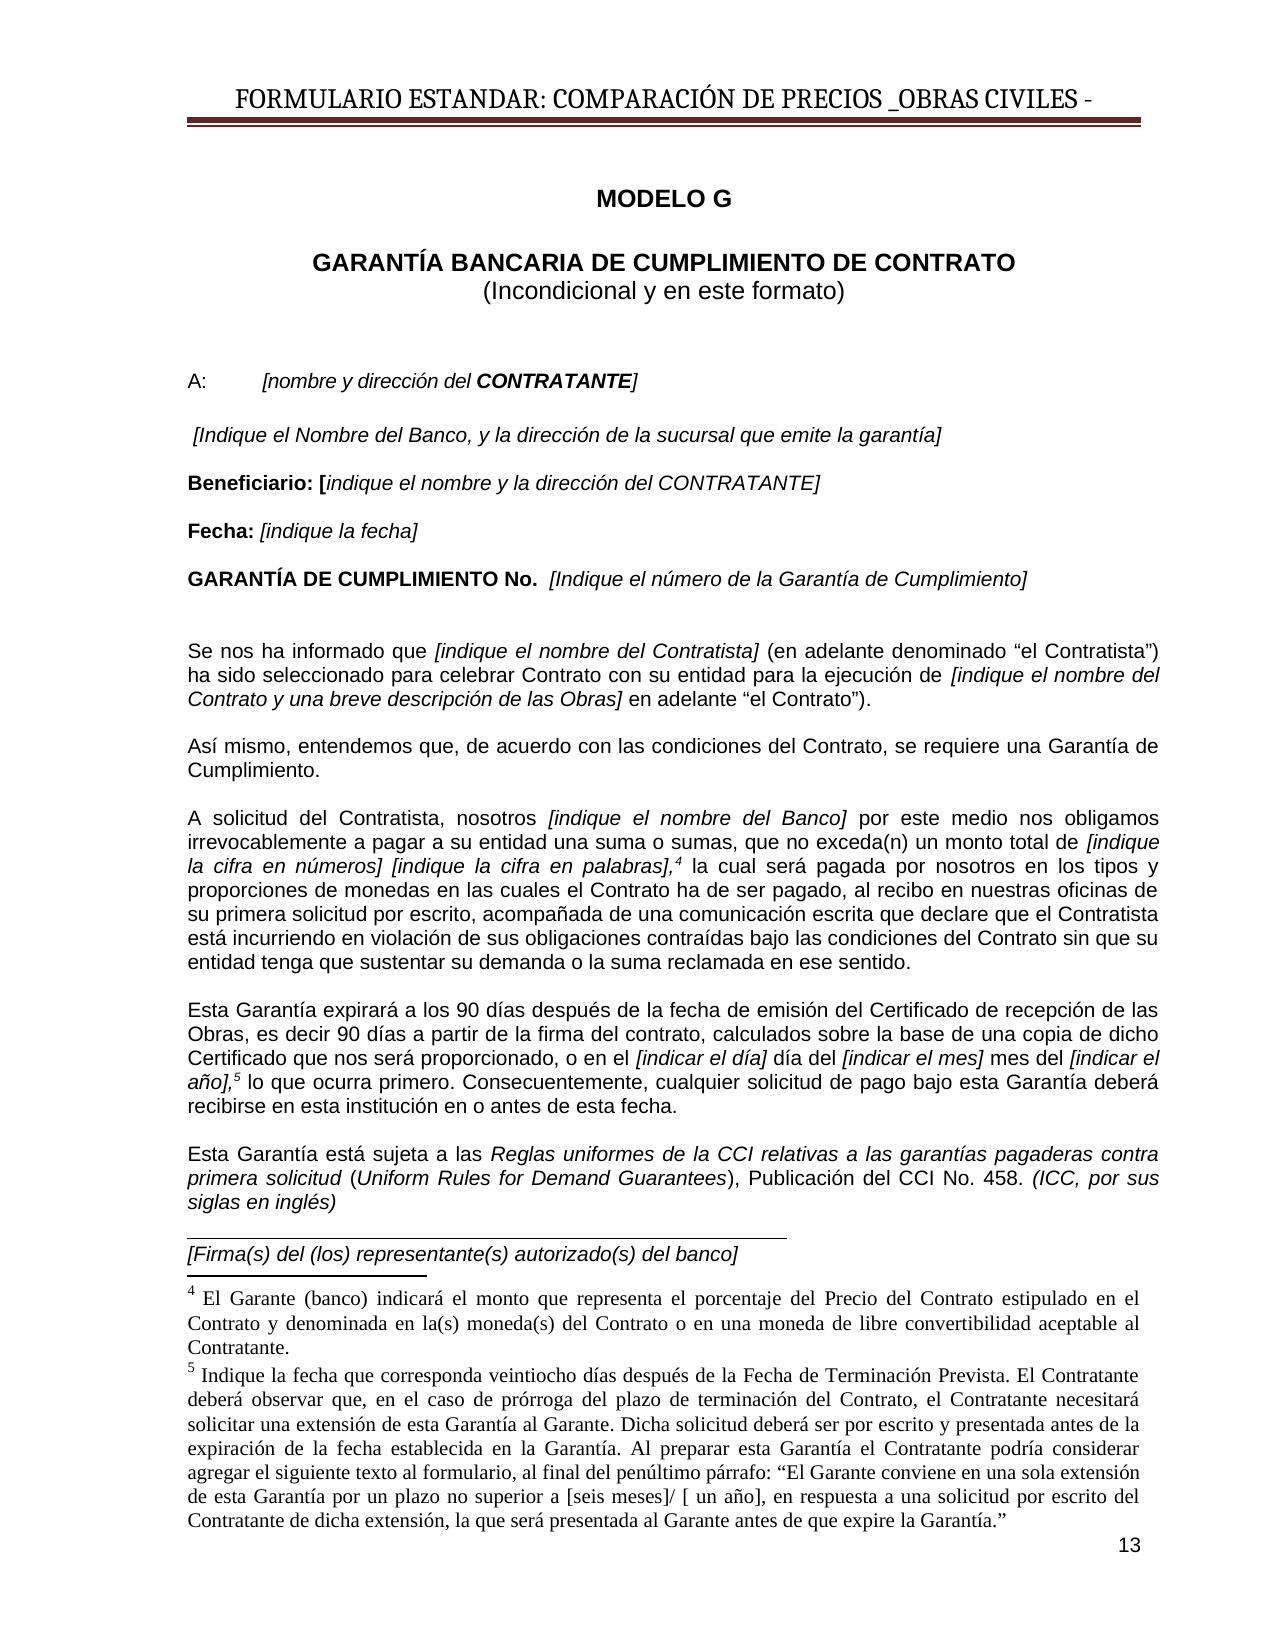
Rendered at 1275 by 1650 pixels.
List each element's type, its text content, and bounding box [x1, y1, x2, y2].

list A solicitud del Contratista, nosotros [indique el nombre del Banco] por este medio nos obligamos irrevocablemente a pagar a su entidad una suma o sumas, que no exceda(n) un monto total de [indique la cifra en números] [indique la cifra en palabras], la cual será pagada por nosotros en los tipos y proporciones de monedas en las cuales el Contrato ha de ser pagado, al recibo en nuestras oficinas de su primera solicitud por escrito, acompañada de una comunicación escrita que declare que el Contratista está incurriendo en violación de sus obligaciones contraídas bajo las condiciones del Contrato sin que su entidad tenga que sustentar su demanda o la suma reclamada en ese sentido. [187, 806, 1160, 974]
list (Incondicional y en este formato) [187, 276, 1141, 305]
list Esta Garantía está sujeta a las Reglas uniformes de la CCI relativas a las garantías pagaderas contra primera solicitud (Uniform Rules for Demand Guarantees), Publicación del CCI No. 458. (ICC, por sus siglas en inglés) [187, 1142, 1160, 1213]
list Así mismo, entendemos que, de acuerdo con las condiciones del Contrato, se requiere una Garantía de Cumplimiento. [187, 734, 1160, 782]
subtitle MODELO G [187, 184, 1141, 212]
list Beneficiario: [indique el nombre y la dirección del CONTRATANTE] [187, 471, 1141, 495]
list Esta Garantía expirará a los 90 días después de la fecha de emisión del Certificado de recepción de las Obras, es decir 90 días a partir de la firma del contrato, calculados sobre la base de una copia de dicho Certificado que nos será proporcionado, o en el [indicar el día] día del [indicar el mes] mes del [indicar el año], lo que ocurra primero. Consecuentemente, cualquier solicitud de pago bajo esta Garantía deberá recibirse en esta institución en o antes de esta fecha. [187, 998, 1160, 1118]
list [Firma(s) del (los) representante(s) autorizado(s) del banco] [187, 1242, 1216, 1266]
list GARANTÍA DE CUMPLIMIENTO No. [Indique el número de la Garantía de Cumplimiento] [187, 567, 1141, 591]
text A: [nombre y dirección del CONTRATANTE] [187, 369, 1141, 393]
list [Indique el Nombre del Banco, y la dirección de la sucursal que emite la garantía] [187, 423, 1141, 447]
subtitle GARANTÍA BANCARIA DE CUMPLIMIENTO DE CONTRATO [187, 247, 1141, 276]
list Se nos ha informado que [indique el nombre del Contratista] (en adelante denominado “el Contratista”) ha sido seleccionado para celebrar Contrato con su entidad para la ejecución de [indique el nombre del Contrato y una breve descripción de las Obras] en adelante “el Contrato”). [187, 638, 1160, 710]
list Fecha: [indique la fecha] [187, 519, 1141, 543]
